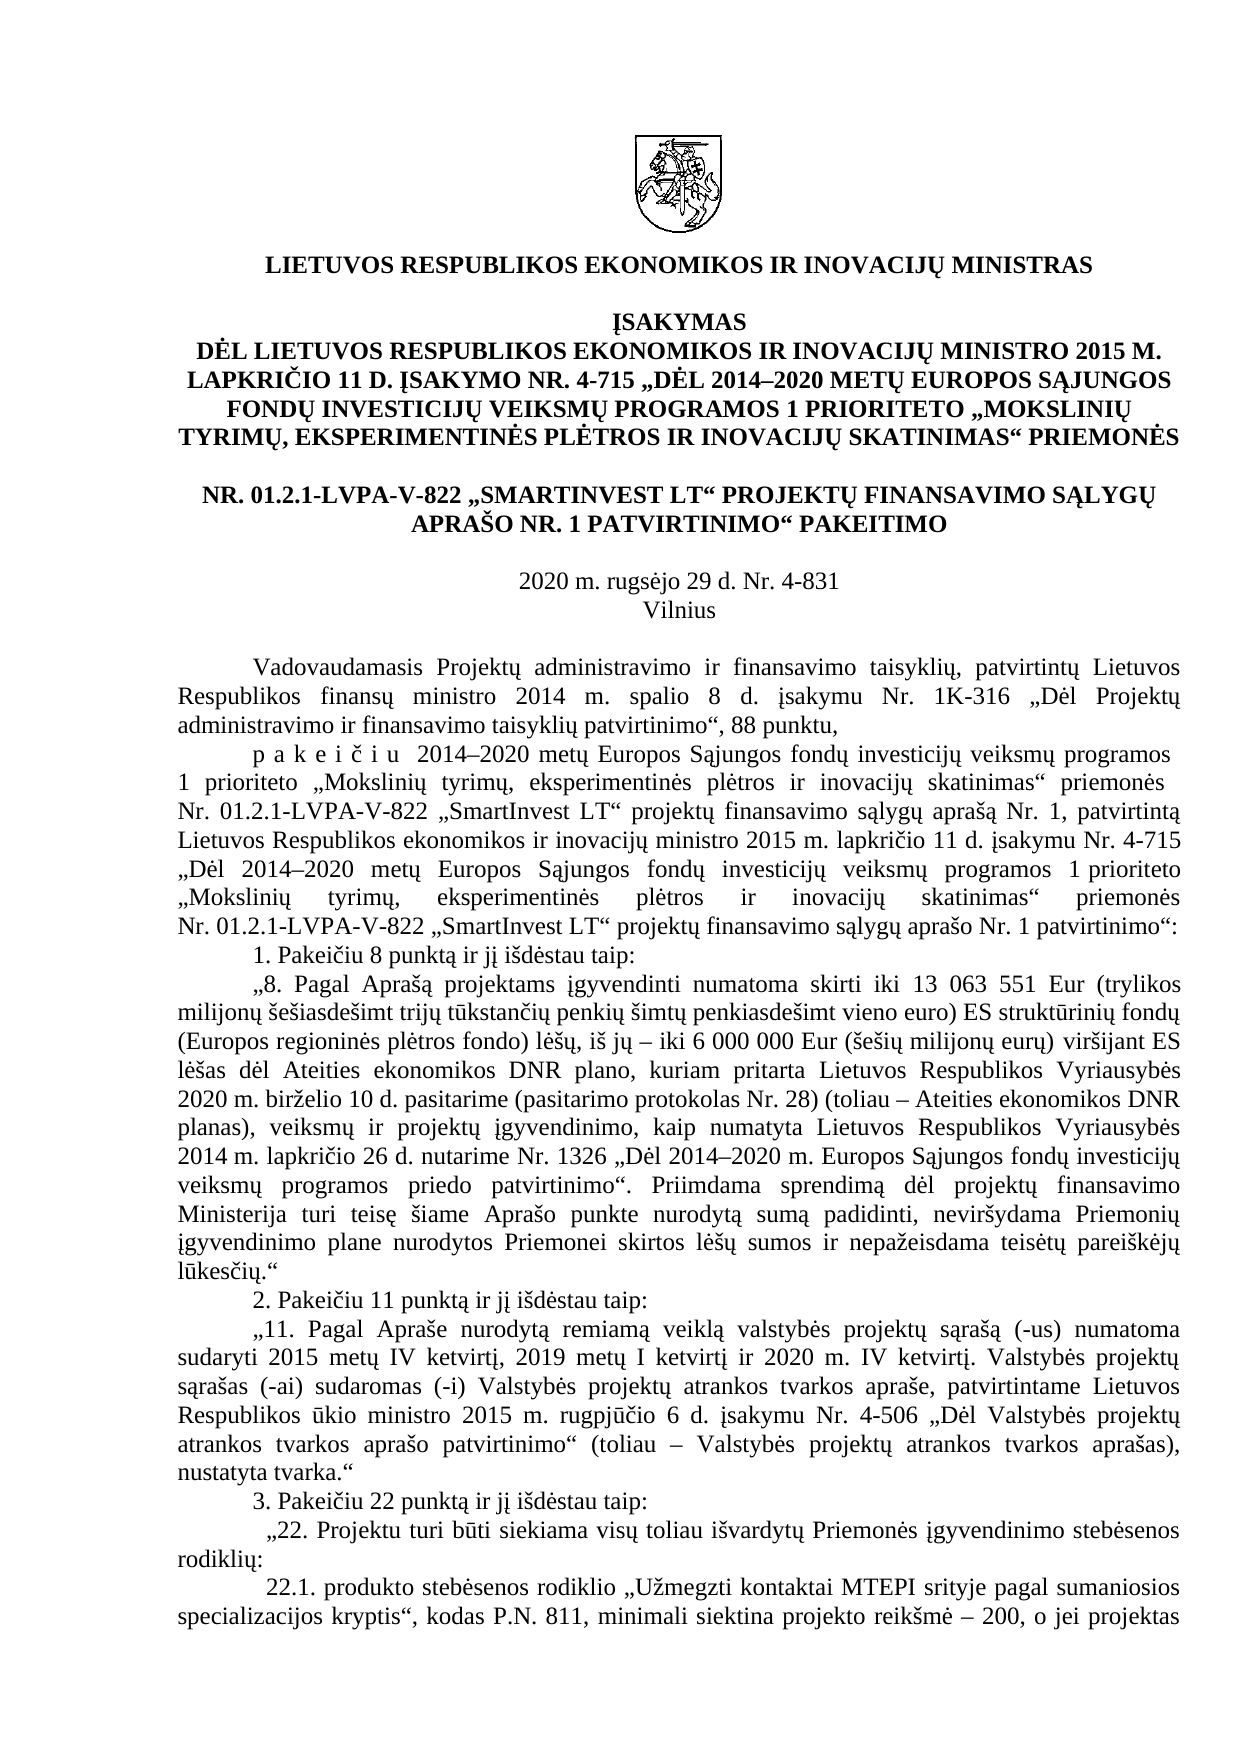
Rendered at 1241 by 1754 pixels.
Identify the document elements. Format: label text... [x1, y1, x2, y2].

text 2. Pakeičiu 11 punktą ir jį išdėstau taip: [177, 1285, 1181, 1314]
text 3. Pakeičiu 22 punktą ir jį išdėstau taip: [177, 1486, 1181, 1515]
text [177, 1572, 1181, 1630]
text „22. Projektu turi būti siekiama visų toliau išvardytų Priemonės įgyvendinimo stebėsenos rodiklių: [177, 1515, 1181, 1572]
text 1. Pakeičiu 8 punktą ir jį išdėstau taip: [177, 940, 1181, 969]
text „8. Pagal Aprašą projektams įgyvendinti numatoma skirti iki 13 063 551 Eur (trylikos milijonų šešiasdešimt trijų tūkstančių penkių šimtų penkiasdešimt vieno euro) ES struktūrinių fondų (Europos regioninės plėtros fondo) lėšų, iš jų – iki 6 000 000 Eur (šešių milijonų eurų) viršijant ES lėšas dėl Ateities ekonomikos DNR plano, kuriam pritarta Lietuvos Respublikos Vyriausybės 2020 m. birželio 10 d. pasitarime (pasitarimo protokolas Nr. 28) (toliau – Ateities ekonomikos DNR planas), veiksmų ir projektų įgyvendinimo, kaip numatyta Lietuvos Respublikos Vyriausybės 2014 m. lapkričio 26 d. nutarime Nr. 1326 „Dėl 2014–2020 m. Europos Sąjungos fondų investicijų veiksmų programos priedo patvirtinimo“. Priimdama sprendimą dėl projektų finansavimo Ministerija turi teisę šiame Aprašo punkte nurodytą sumą padidinti, neviršydama Priemonių įgyvendinimo plane nurodytos Priemonei skirtos lėšų sumos ir nepažeisdama teisėtų pareiškėjų lūkesčių.“ [177, 969, 1181, 1285]
picture [634, 134, 724, 234]
text DĖL LIETUVOS RESPUBLIKOS EKONOMIKOS IR INOVACIJŲ MINISTRO 2015 M. LAPKRIČIO 11 D. ĮSAKYMO NR. 4-715 „DĖL 2014–2020 METŲ EUROPOS SĄJUNGOS FONDŲ INVESTICIJŲ VEIKSMŲ PROGRAMOS 1 PRIORITETO „mokslinių tyrimų, eksperimentinės plėtros ir inovacijų skatinimas“ priemonės nr. 01.2.1-LVPA-V-822 „SMARTINVEST LT“ projektų finansavimo sąlygų aprašo nr. 1 patvirtinimo“ PAKEITIMO [177, 336, 1181, 537]
text LIETUVOS RESPUBLIKOS Ekonomikos ir inovacijų MINISTRAS [177, 250, 1181, 279]
text ĮSAKYMAS [177, 307, 1181, 336]
text 2020 m. rugsėjo 29 d. Nr. 4-831 [177, 566, 1181, 595]
text Vilnius [177, 595, 1181, 624]
text Vadovaudamasis Projektų administravimo ir finansavimo taisyklių, patvirtintų Lietuvos Respublikos finansų ministro 2014 m. spalio 8 d. įsakymu Nr. 1K-316 „Dėl Projektų administravimo ir finansavimo taisyklių patvirtinimo“, 88 punktu, [177, 652, 1181, 739]
text „11. Pagal Apraše nurodytą remiamą veiklą valstybės projektų sąrašą (-us) numatoma sudaryti 2015 metų IV ketvirtį, 2019 metų I ketvirtį ir 2020 m. IV ketvirtį. Valstybės projektų sąrašas (-ai) sudaromas (-i) Valstybės projektų atrankos tvarkos apraše, patvirtintame Lietuvos Respublikos ūkio ministro 2015 m. rugpjūčio 6 d. įsakymu Nr. 4-506 „Dėl Valstybės projektų atrankos tvarkos aprašo patvirtinimo“ (toliau – Valstybės projektų atrankos tvarkos aprašas), nustatyta tvarka.“ [177, 1314, 1181, 1486]
text p a k e i č i u 2014–2020 metų Europos Sąjungos fondų investicijų veiksmų programos 1 prioriteto „Mokslinių tyrimų, eksperimentinės plėtros ir inovacijų skatinimas“ priemonės Nr. 01.2.1-LVPA-V-822 „SmartInvest LT“ projektų finansavimo sąlygų aprašą Nr. 1, patvirtintą Lietuvos Respublikos ekonomikos ir inovacijų ministro 2015 m. lapkričio 11 d. įsakymu Nr. 4-715 „Dėl 2014–2020 metų Europos Sąjungos fondų investicijų veiksmų programos 1 prioriteto „Mokslinių tyrimų, eksperimentinės plėtros ir inovacijų skatinimas“ priemonės Nr. 01.2.1-LVPA-V-822 „SmartInvest LT“ projektų finansavimo sąlygų aprašo Nr. 1 patvirtinimo“: [177, 739, 1181, 940]
